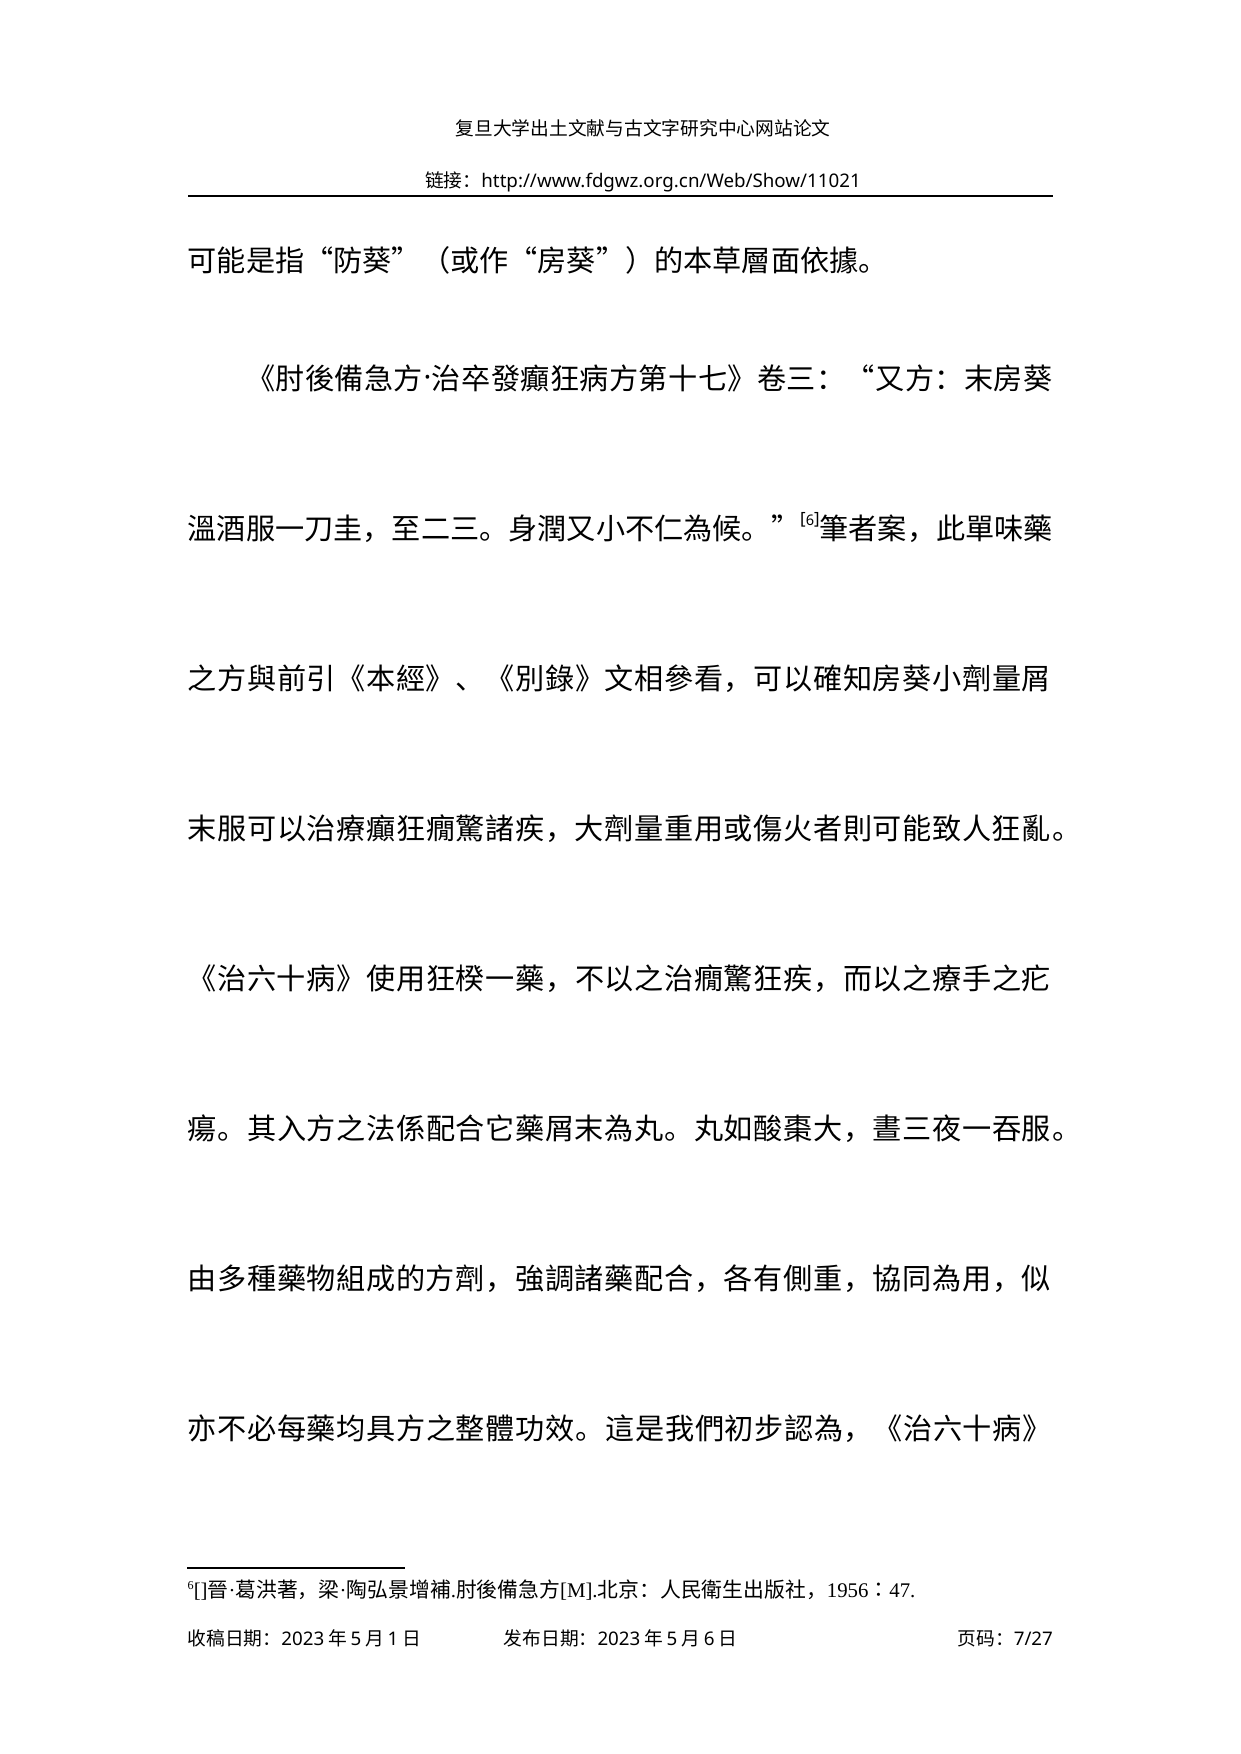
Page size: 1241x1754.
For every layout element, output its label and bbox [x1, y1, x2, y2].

text [187, 339, 1053, 1464]
text [187, 222, 1053, 297]
